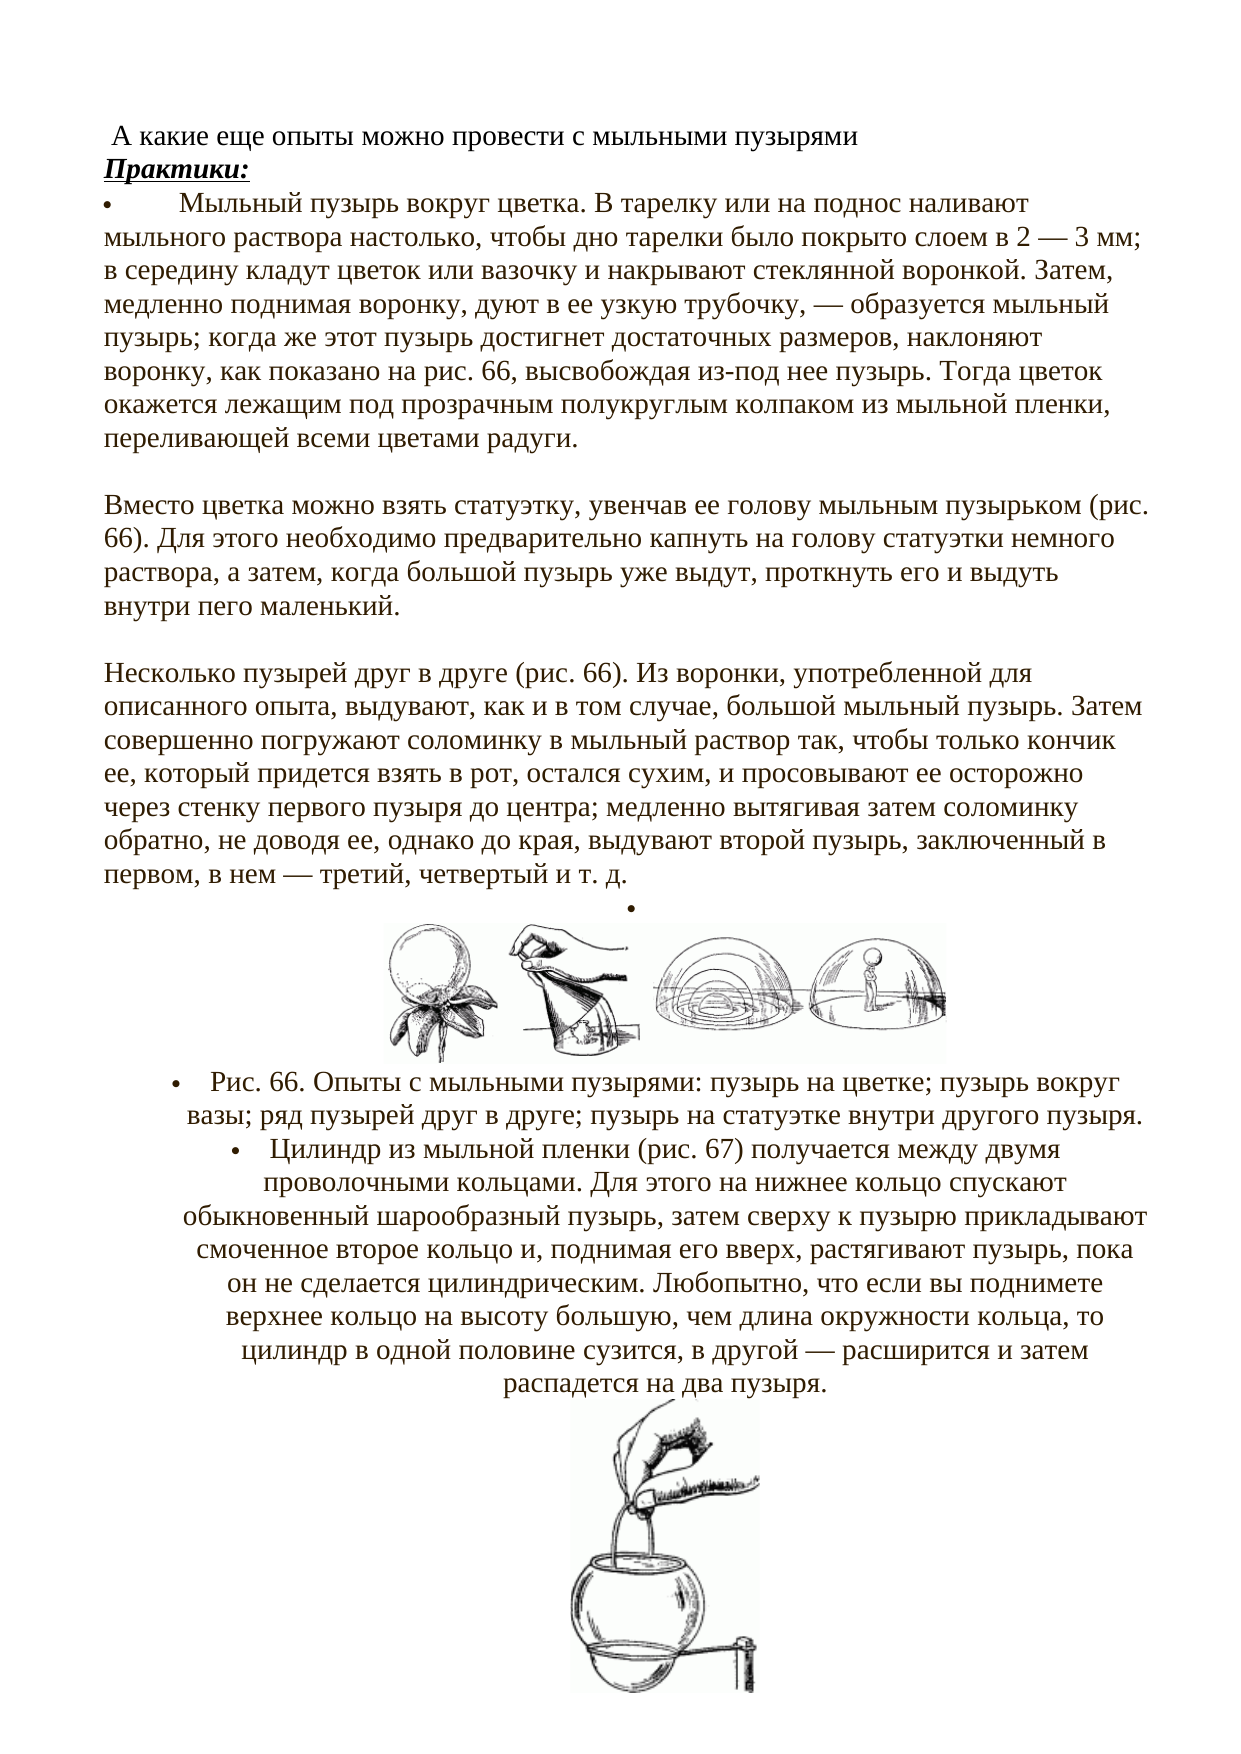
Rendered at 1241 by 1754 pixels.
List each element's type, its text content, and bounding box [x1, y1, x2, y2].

picture [383, 923, 947, 1064]
text А какие еще опыты можно провести с мыльными пузырями [103, 118, 1152, 152]
list Мыльный пузырь вокруг цветка. В тарелку или на поднос наливают мыльного раствора настолько, чтобы дно тарелки было покрыто слоем в 2 — 3 мм; в середину кладут цветок или вазочку и накрывают стеклянной воронкой. Затем, медленно поднимая воронку, дуют в ее узкую трубочку, — образуется мыльный пузырь; когда же этот пузырь достигнет достаточных размеров, наклоняют воронку, как показано на рис. 66, высвобождая из-под нее пузырь. Тогда цветок окажется лежащим под прозрачным полукруглым колпаком из мыльной пленки, переливающей всеми цветами радуги. Вместо цветка можно взять статуэтку, увенчав ее голову мыльным пузырьком (рис. 66). Для этого необходимо предварительно капнуть на голову статуэтки немного раствора, а затем, когда большой пузырь уже выдут, проткнуть его и выдуть внутри пего маленький. Несколько пузырей друг в друге (рис. 66). Из воронки, употребленной для описанного опыта, выдувают, как и в том случае, большой мыльный пузырь. Затем совершенно погружают соломинку в мыльный раствор так, чтобы только кончик ее, который придется взять в рот, остался сухим, и просовывают ее осторожно через стенку первого пузыря до центра; медленно вытягивая затем соломинку обратно, не доводя ее, однако до края, выдувают второй пузырь, заключенный в первом, в нем — третий, четвертый и т. д. [103, 185, 1152, 889]
text Практики: [103, 152, 1152, 185]
list Рис. 66. Опыты с мыльными пузырями: пузырь на цветке; пузырь вокруг вазы; ряд пузырей друг в друге; пузырь на статуэтке внутри другого пузыря. [141, 1064, 1152, 1131]
picture [570, 1399, 760, 1693]
list Цилиндр из мыльной пленки (рис. 67) получается между двумя проволочными кольцами. Для этого на нижнее кольцо спускают обыкновенный шарообразный пузырь, затем сверху к пузырю прикладывают смоченное второе кольцо и, поднимая его вверх, растягивают пузырь, пока он не сделается цилиндрическим. Любопытно, что если вы поднимете верхнее кольцо на высоту большую, чем длина окружности кольца, то цилиндр в одной половине сузится, в другой — расширится и затем распадется на два пузыря. [141, 1131, 1152, 1693]
